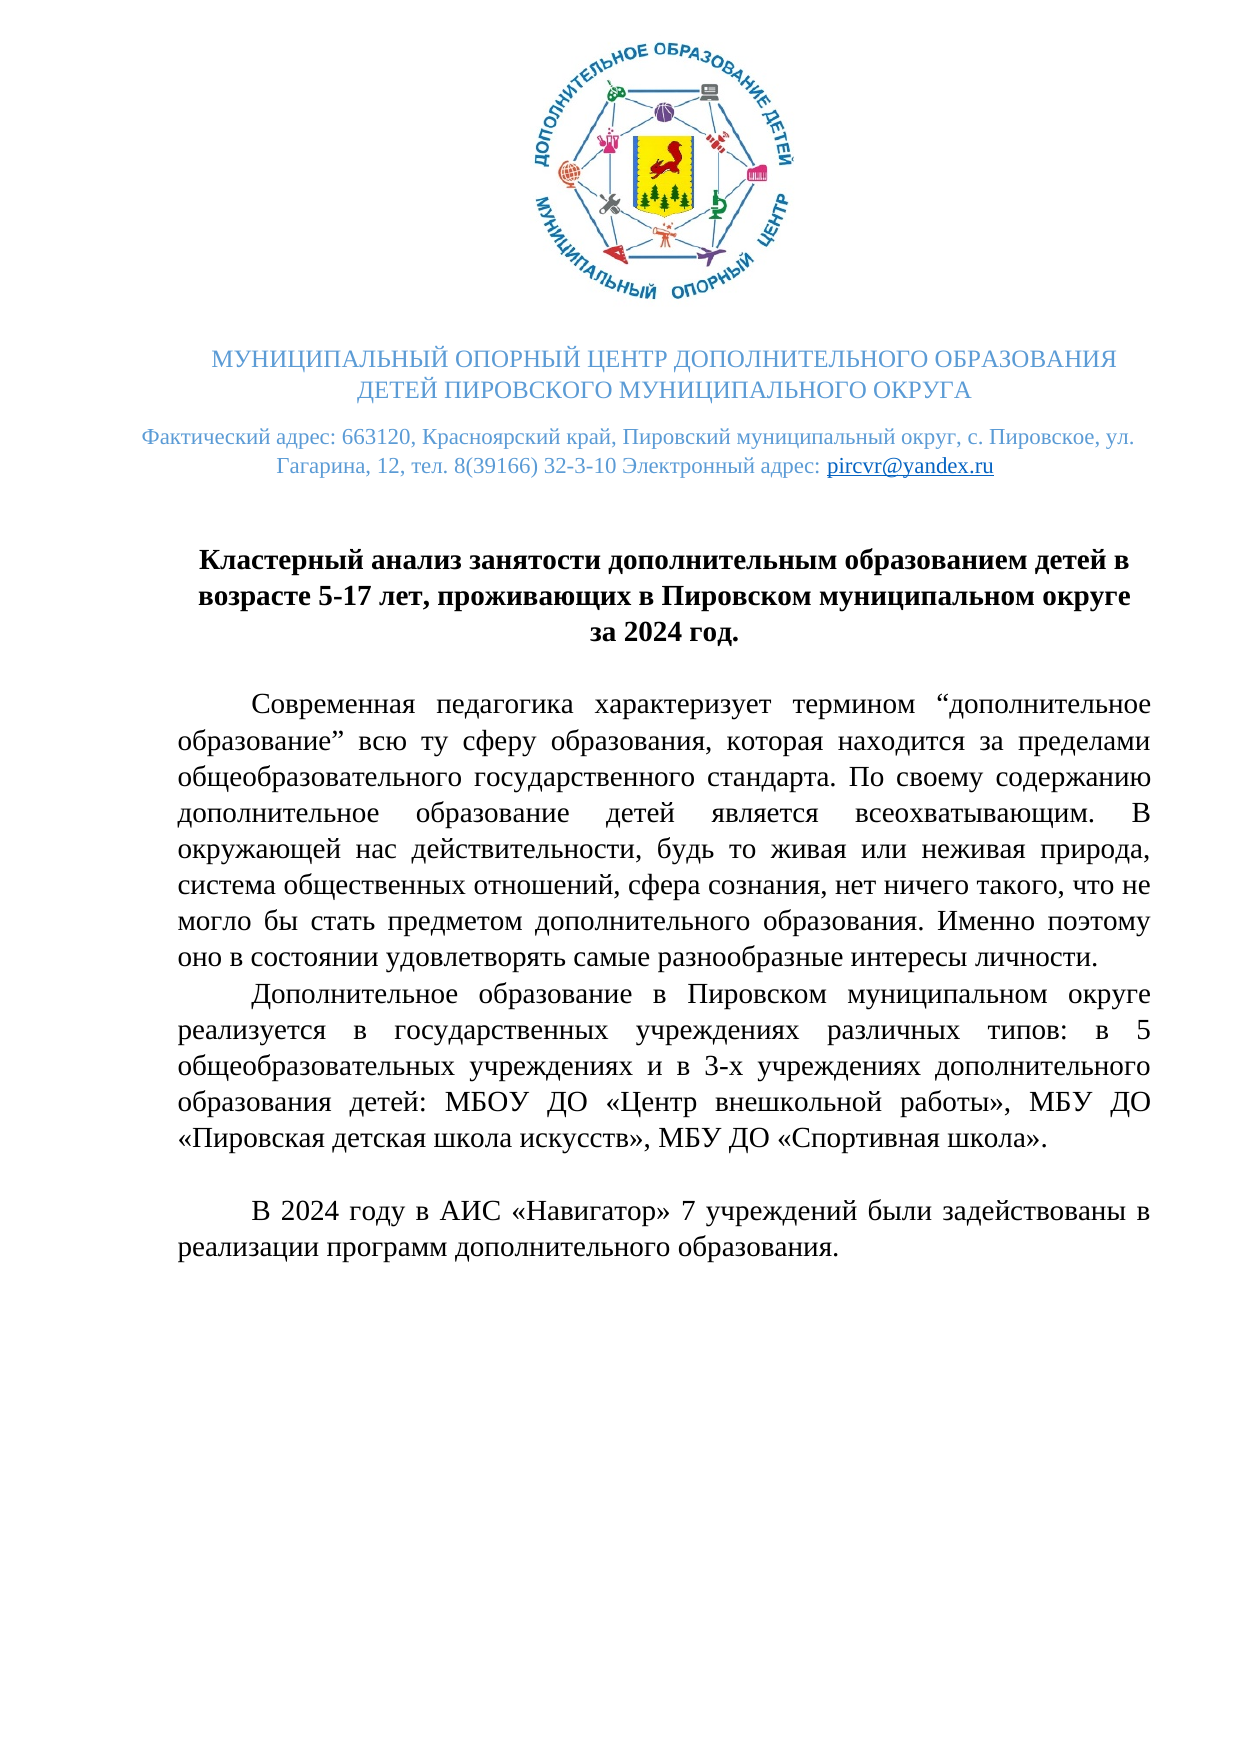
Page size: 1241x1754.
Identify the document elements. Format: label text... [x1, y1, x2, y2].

text Современная педагогика характеризует термином “дополнительное образование” всю ту сферу образования, которая находится за пределами общеобразовательного государственного стандарта. По своему содержанию дополнительное образование детей является всеохватывающим. В окружающей нас действительности, будь то живая или неживая природа, система общественных отношений, сфера сознания, нет ничего такого, что не могло бы стать предметом дополнительного образования. Именно поэтому оно в состоянии удовлетворять самые разнообразные интересы личности. [177, 687, 1152, 973]
picture [529, 14, 800, 326]
text МУНИЦИПАЛЬНЫЙ ОПОРНЫЙ ЦЕНТР ДОПОЛНИТЕЛЬНОГО ОБРАЗОВАНИЯ ДЕТЕЙ ПИРОВСКОГО МУНИЦИПАЛЬНОГО ОКРУГА [177, 344, 1152, 404]
text Кластерный анализ занятости дополнительным образованием детей в возрасте 5-17 лет, проживающих в Пировском муниципальном округе [177, 542, 1152, 612]
text Дополнительное образование в Пировском муниципальном округе реализуется в государственных учреждениях различных типов: в 5 общеобразовательных учреждениях и в 3-х учреждениях дополнительного образования детей: МБОУ ДО «Центр внешкольной работы», МБУ ДО «Пировская детская школа искусств», МБУ ДО «Спортивная школа». [177, 976, 1152, 1154]
text за 2024 год. [177, 614, 1152, 648]
text В 2024 году в АИС «Навигатор» 7 учреждений были задействованы в реализации программ дополнительного образования. [177, 1193, 1152, 1262]
text Фактический адрес: 663120, Красноярский край, Пировский муниципальный округ, с. Пировское, ул. Гагарина, 12, тел. 8(39166) 32-3-10 Электронный адрес: pircvr@yandex.ru [118, 423, 1152, 478]
